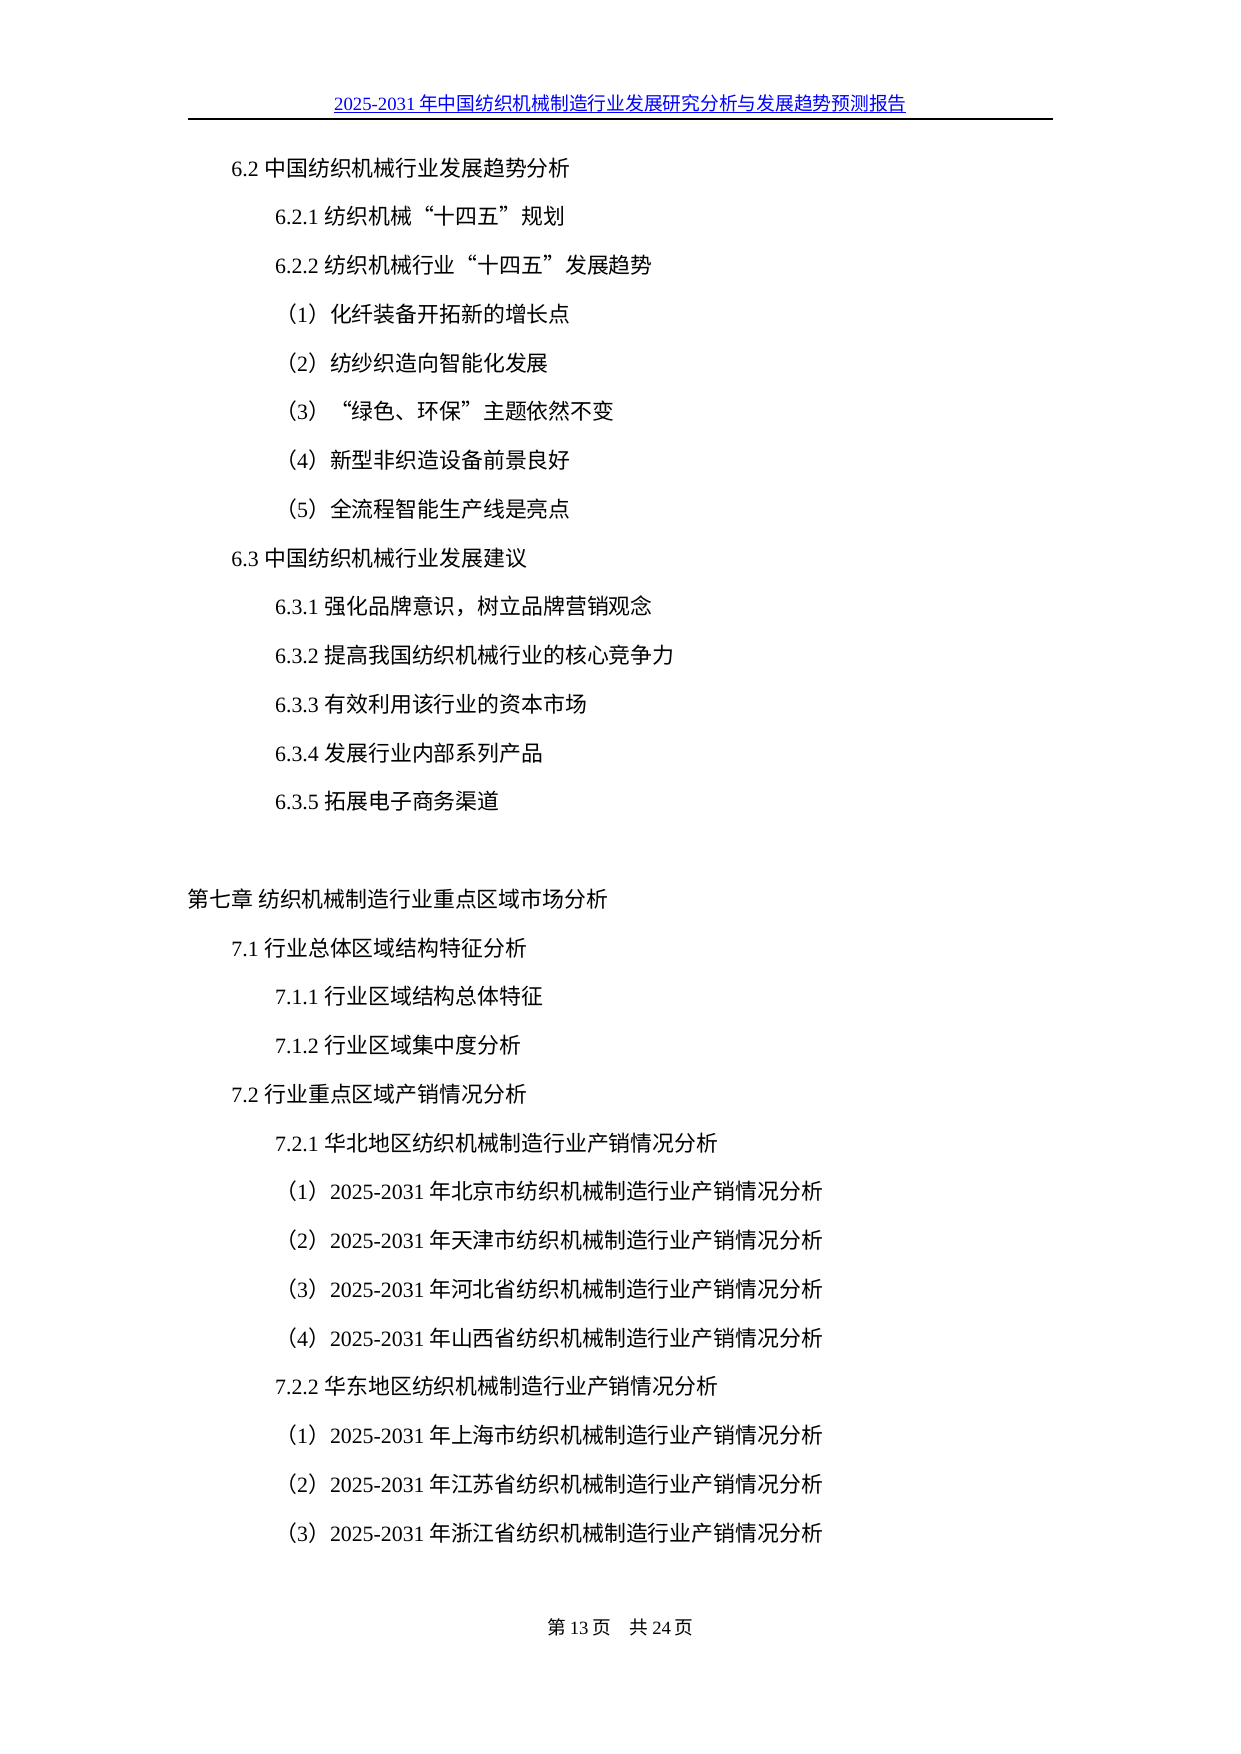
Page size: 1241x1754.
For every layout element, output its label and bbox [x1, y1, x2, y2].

text [187, 150, 1053, 1548]
